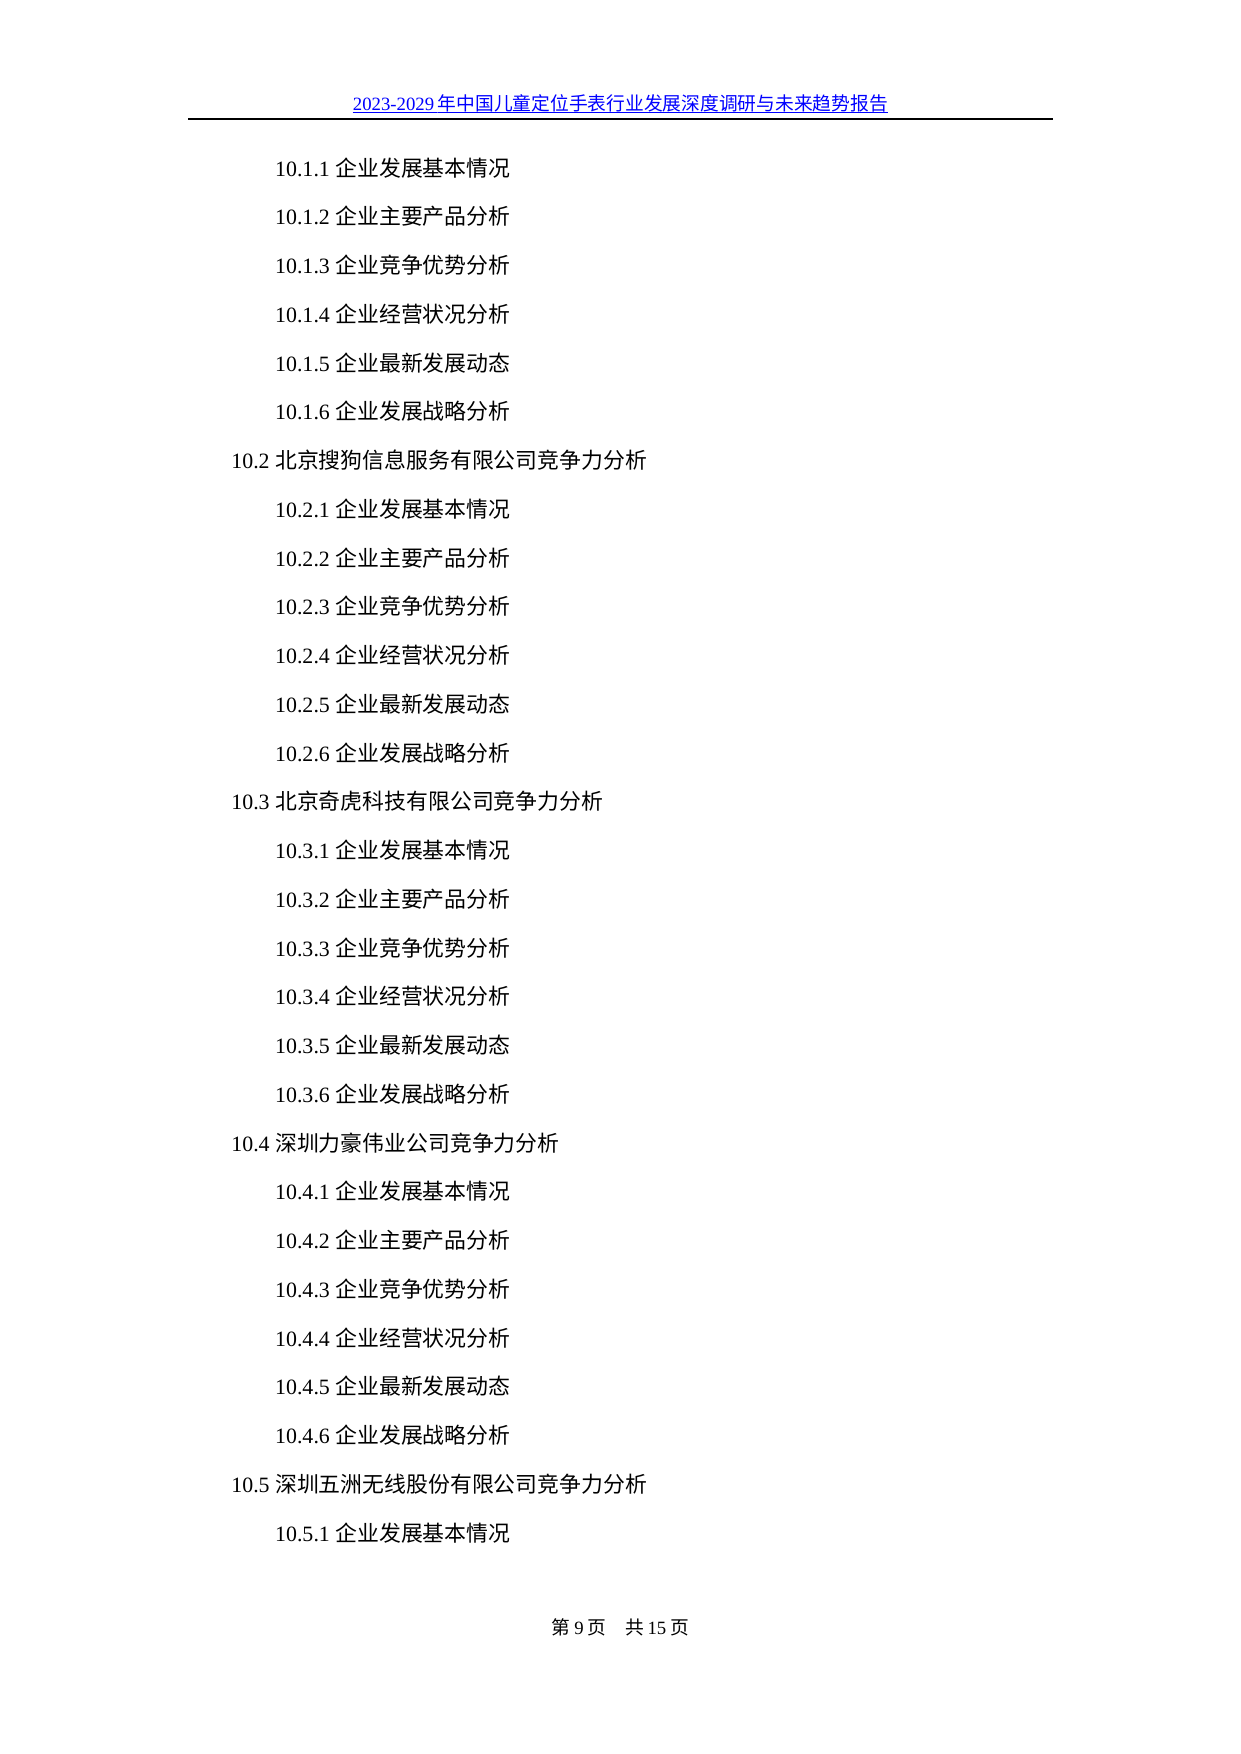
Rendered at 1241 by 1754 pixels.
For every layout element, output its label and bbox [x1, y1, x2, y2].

text [187, 150, 1053, 1548]
